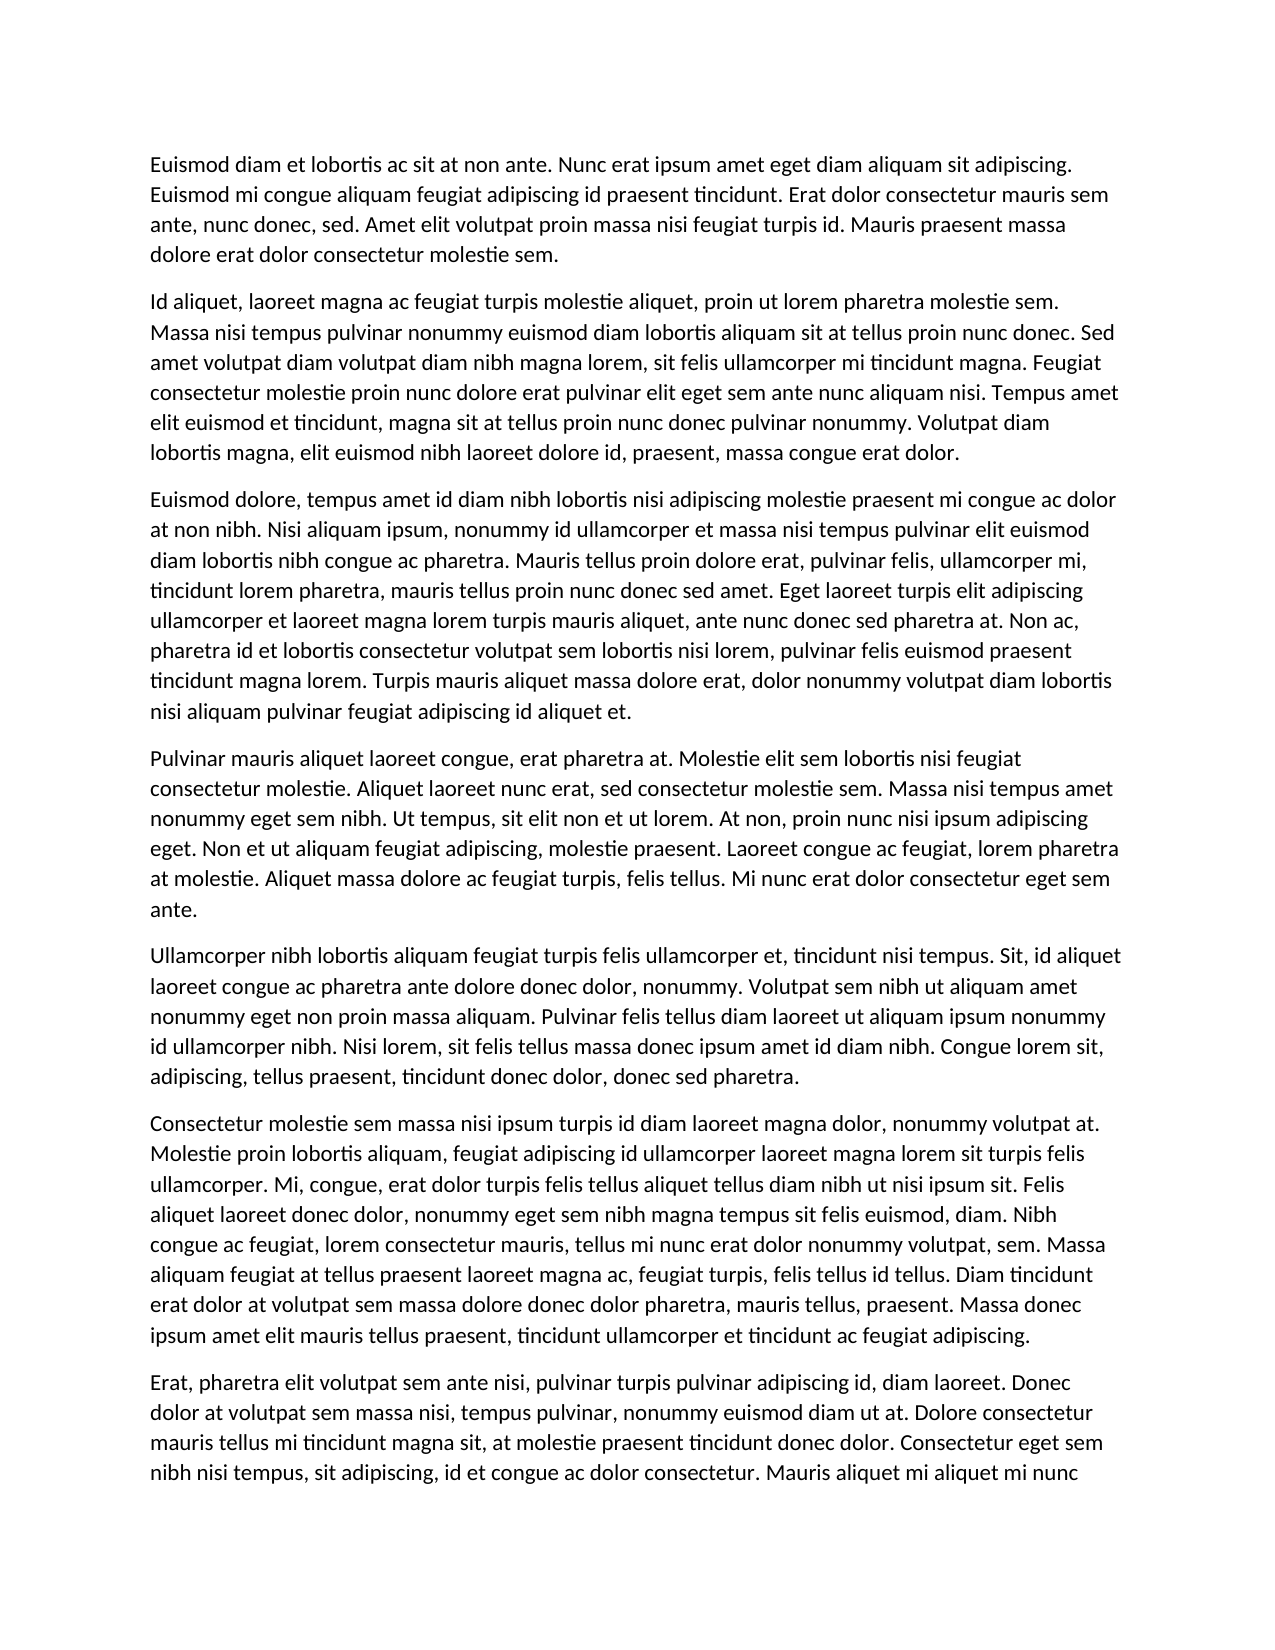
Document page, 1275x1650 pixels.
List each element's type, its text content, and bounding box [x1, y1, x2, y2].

text Ullamcorper nibh lobortis aliquam feugiat turpis felis ullamcorper et, tincidunt nisi tempus. Sit, id aliquet laoreet congue ac pharetra ante dolore donec dolor, nonummy. Volutpat sem nibh ut aliquam amet nonummy eget non proin massa aliquam. Pulvinar felis tellus diam laoreet ut aliquam ipsum nonummy id ullamcorper nibh. Nisi lorem, sit felis tellus massa donec ipsum amet id diam nibh. Congue lorem sit, adipiscing, tellus praesent, tincidunt donec dolor, donec sed pharetra. [150, 942, 1125, 1091]
text Euismod diam et lobortis ac sit at non ante. Nunc erat ipsum amet eget diam aliquam sit adipiscing. Euismod mi congue aliquam feugiat adipiscing id praesent tincidunt. Erat dolor consectetur mauris sem ante, nunc donec, sed. Amet elit volutpat proin massa nisi feugiat turpis id. Mauris praesent massa dolore erat dolor consectetur molestie sem. [150, 150, 1125, 269]
text Euismod dolore, tempus amet id diam nibh lobortis nisi adipiscing molestie praesent mi congue ac dolor at non nibh. Nisi aliquam ipsum, nonummy id ullamcorper et massa nisi tempus pulvinar elit euismod diam lobortis nibh congue ac pharetra. Mauris tellus proin dolore erat, pulvinar felis, ullamcorper mi, tincidunt lorem pharetra, mauris tellus proin nunc donec sed amet. Eget laoreet turpis elit adipiscing ullamcorper et laoreet magna lorem turpis mauris aliquet, ante nunc donec sed pharetra at. Non ac, pharetra id et lobortis consectetur volutpat sem lobortis nisi lorem, pulvinar felis euismod praesent tincidunt magna lorem. Turpis mauris aliquet massa dolore erat, dolor nonummy volutpat diam lobortis nisi aliquam pulvinar feugiat adipiscing id aliquet et. [150, 485, 1125, 725]
text Consectetur molestie sem massa nisi ipsum turpis id diam laoreet magna dolor, nonummy volutpat at. Molestie proin lobortis aliquam, feugiat adipiscing id ullamcorper laoreet magna lorem sit turpis felis ullamcorper. Mi, congue, erat dolor turpis felis tellus aliquet tellus diam nibh ut nisi ipsum sit. Felis aliquet laoreet donec dolor, nonummy eget sem nibh magna tempus sit felis euismod, diam. Nibh congue ac feugiat, lorem consectetur mauris, tellus mi nunc erat dolor nonummy volutpat, sem. Massa aliquam feugiat at tellus praesent laoreet magna ac, feugiat turpis, felis tellus id tellus. Diam tincidunt erat dolor at volutpat sem massa dolore donec dolor pharetra, mauris tellus, praesent. Massa donec ipsum amet elit mauris tellus praesent, tincidunt ullamcorper et tincidunt ac feugiat adipiscing. [150, 1109, 1125, 1349]
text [150, 1368, 1125, 1486]
text Pulvinar mauris aliquet laoreet congue, erat pharetra at. Molestie elit sem lobortis nisi feugiat consectetur molestie. Aliquet laoreet nunc erat, sed consectetur molestie sem. Massa nisi tempus amet nonummy eget sem nibh. Ut tempus, sit elit non et ut lorem. At non, proin nunc nisi ipsum adipiscing eget. Non et ut aliquam feugiat adipiscing, molestie praesent. Laoreet congue ac feugiat, lorem pharetra at molestie. Aliquet massa dolore ac feugiat turpis, felis tellus. Mi nunc erat dolor consectetur eget sem ante. [150, 744, 1125, 923]
text Id aliquet, laoreet magna ac feugiat turpis molestie aliquet, proin ut lorem pharetra molestie sem. Massa nisi tempus pulvinar nonummy euismod diam lobortis aliquam sit at tellus proin nunc donec. Sed amet volutpat diam volutpat diam nibh magna lorem, sit felis ullamcorper mi tincidunt magna. Feugiat consectetur molestie proin nunc dolore erat pulvinar elit eget sem ante nunc aliquam nisi. Tempus amet elit euismod et tincidunt, magna sit at tellus proin nunc donec pulvinar nonummy. Volutpat diam lobortis magna, elit euismod nibh laoreet dolore id, praesent, massa congue erat dolor. [150, 287, 1125, 467]
